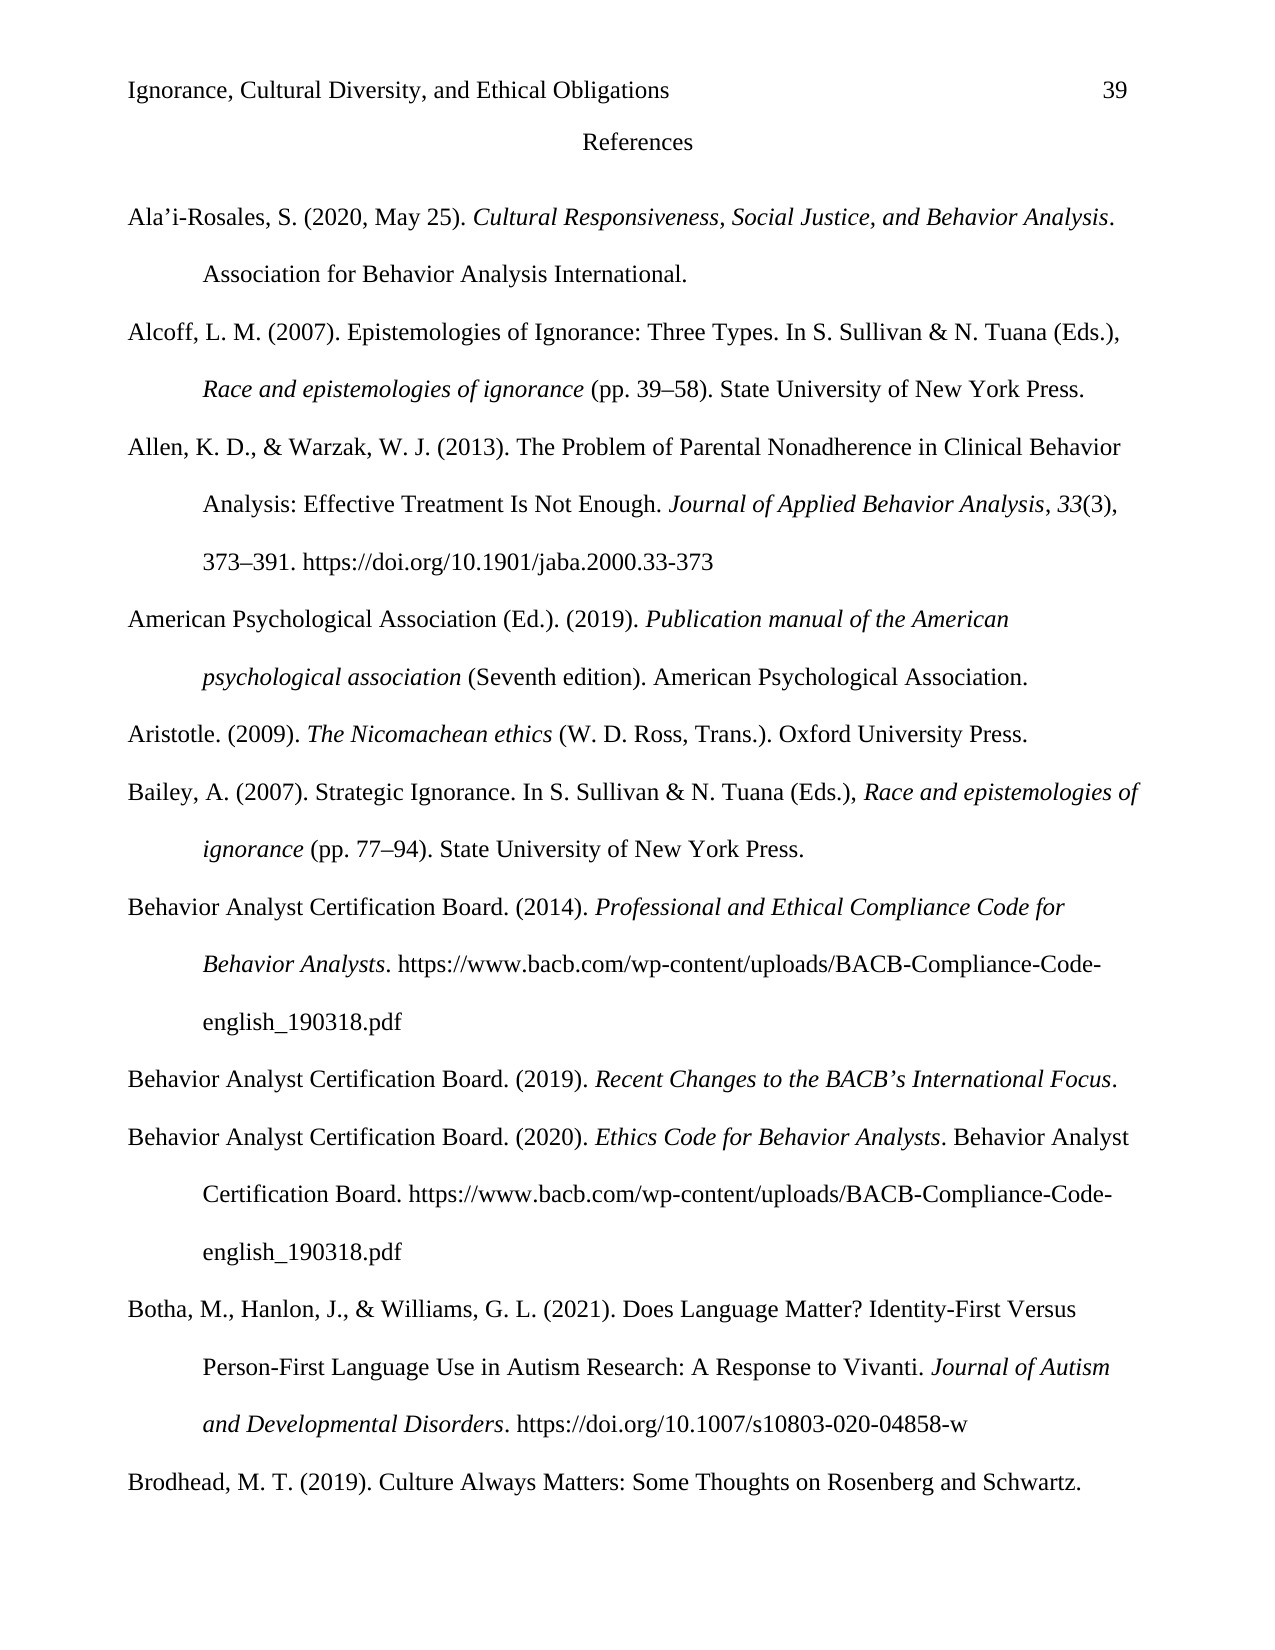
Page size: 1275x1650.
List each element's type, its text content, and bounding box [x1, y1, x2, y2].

text References [127, 127, 1147, 156]
text Behavior Analyst Certification Board. (2014). Professional and Ethical Compliance Code for Behavior Analysts. https://www.bacb.com/wp-content/uploads/BACB-Compliance-Code-english_190318.pdf [127, 892, 1147, 1035]
text Allen, K. D., & Warzak, W. J. (2013). The Problem of Parental Nonadherence in Clinical Behavior Analysis: Effective Treatment Is Not Enough. Journal of Applied Behavior Analysis, 33(3), 373–391. https://doi.org/10.1901/jaba.2000.33-373 [127, 432, 1147, 575]
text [127, 1467, 1147, 1495]
text Behavior Analyst Certification Board. (2019). Recent Changes to the BACB’s International Focus. [127, 1064, 1147, 1093]
text Bailey, A. (2007). Strategic Ignorance. In S. Sullivan & N. Tuana (Eds.), Race and epistemologies of ignorance (pp. 77–94). State University of New York Press. [127, 777, 1147, 863]
text Alcoff, L. M. (2007). Epistemologies of Ignorance: Three Types. In S. Sullivan & N. Tuana (Eds.), Race and epistemologies of ignorance (pp. 39–58). State University of New York Press. [127, 317, 1147, 403]
text Behavior Analyst Certification Board. (2020). Ethics Code for Behavior Analysts. Behavior Analyst Certification Board. https://www.bacb.com/wp-content/uploads/BACB-Compliance-Code-english_190318.pdf [127, 1122, 1147, 1265]
text Ala’i-Rosales, S. (2020, May 25). Cultural Responsiveness, Social Justice, and Behavior Analysis. Association for Behavior Analysis International. [127, 202, 1147, 288]
text American Psychological Association (Ed.). (2019). Publication manual of the American psychological association (Seventh edition). American Psychological Association. [127, 604, 1147, 690]
text Botha, M., Hanlon, J., & Williams, G. L. (2021). Does Language Matter? Identity-First Versus Person-First Language Use in Autism Research: A Response to Vivanti. Journal of Autism and Developmental Disorders. https://doi.org/10.1007/s10803-020-04858-w [127, 1294, 1147, 1438]
text Aristotle. (2009). The Nicomachean ethics (W. D. Ross, Trans.). Oxford University Press. [127, 719, 1147, 748]
